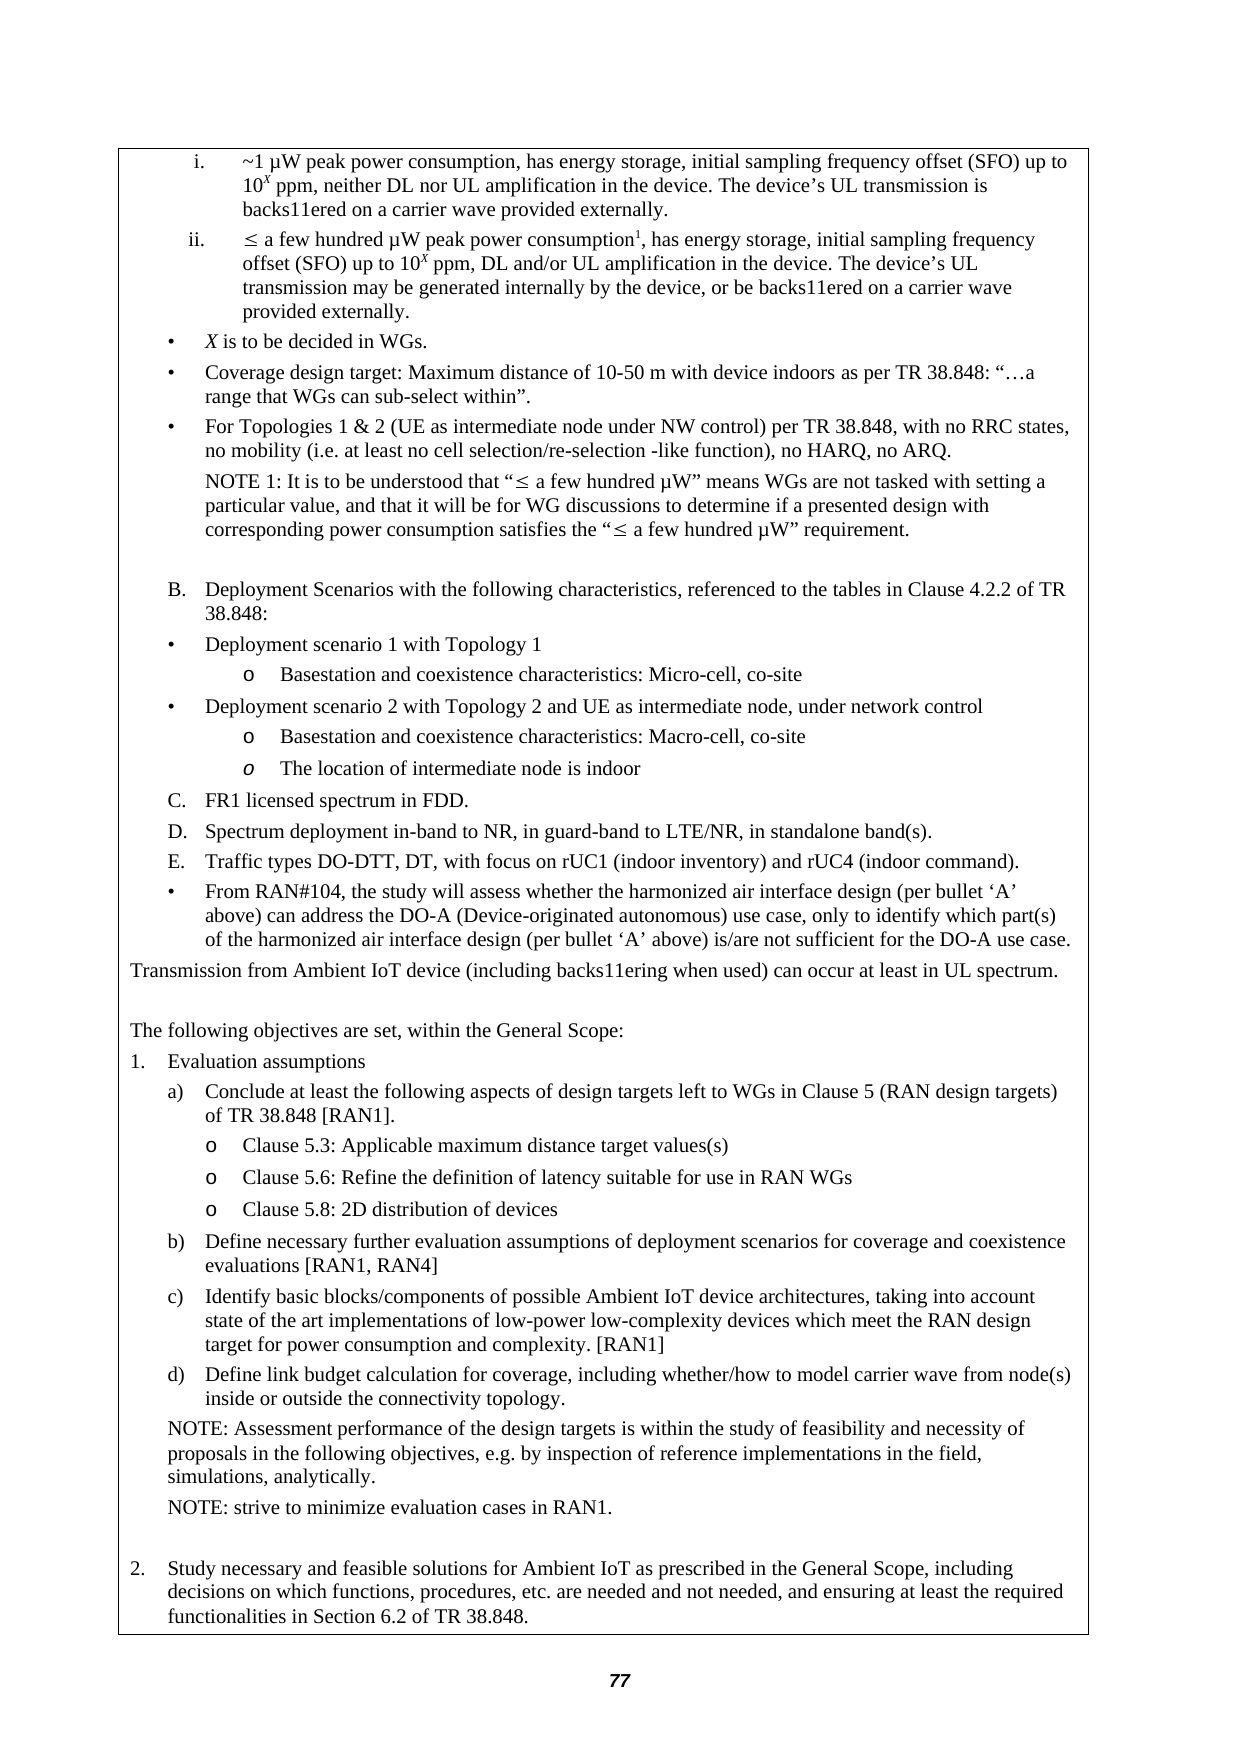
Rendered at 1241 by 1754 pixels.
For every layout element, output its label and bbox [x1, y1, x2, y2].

table_header [119, 149, 1088, 1634]
